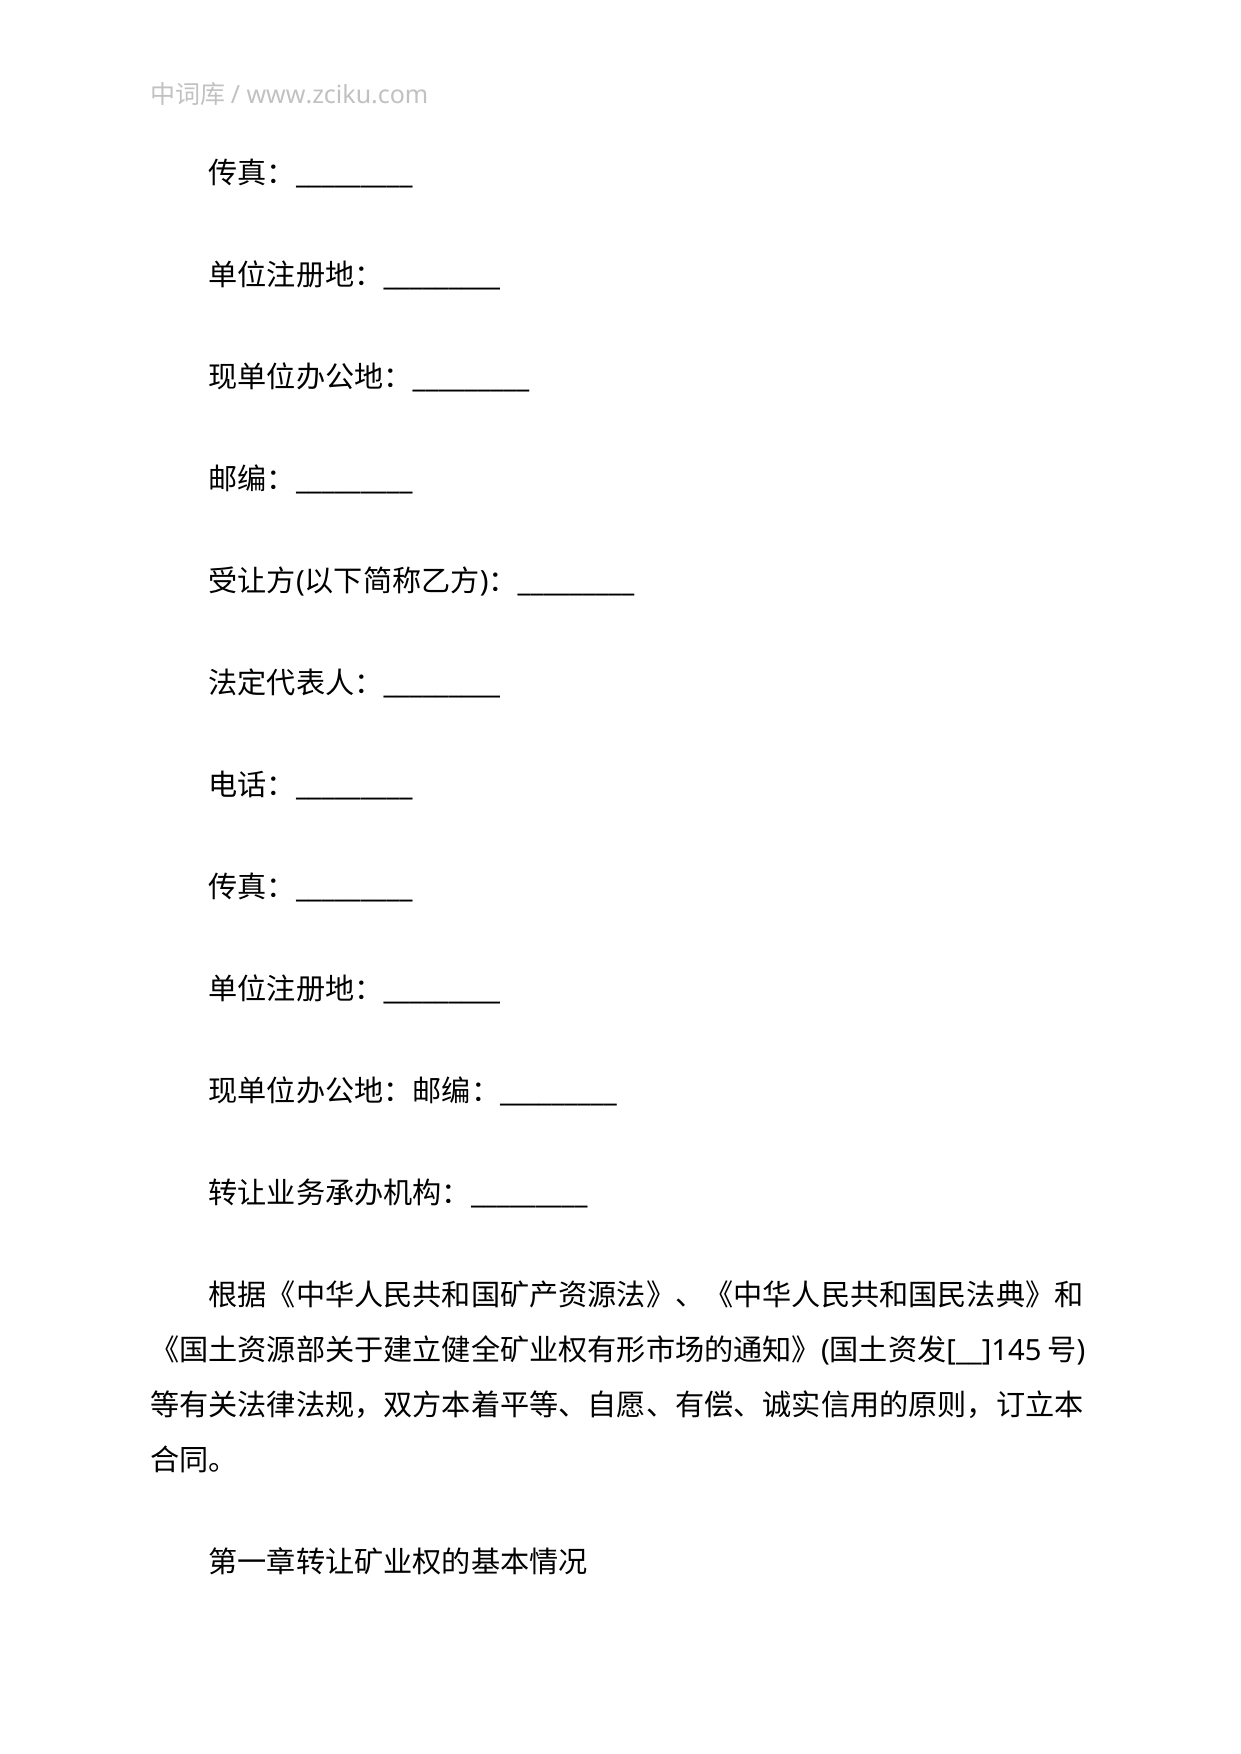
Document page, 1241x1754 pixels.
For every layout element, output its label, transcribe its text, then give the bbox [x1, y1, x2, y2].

text 现单位办公地：_________ [150, 354, 1090, 396]
text 法定代表人：_________ [150, 660, 1090, 702]
text 单位注册地：_________ [150, 252, 1090, 294]
text 邮编：_________ [150, 456, 1090, 498]
text 第一章转让矿业权的基本情况 [150, 1538, 1090, 1581]
text 受让方(以下简称乙方)：_________ [150, 558, 1090, 600]
text 电话：_________ [150, 762, 1090, 804]
text 根据《中华人民共和国矿产资源法》、《中华人民共和国民法典》和《国土资源部关于建立健全矿业权有形市场的通知》(国土资发[__]145号)等有关法律法规，双方本着平等、自愿、有偿、诚实信用的原则，订立本合同。 [150, 1272, 1090, 1479]
text 传真：_________ [150, 150, 1090, 192]
text 转让业务承办机构：_________ [150, 1170, 1090, 1212]
text 传真：_________ [150, 864, 1090, 906]
text 单位注册地：_________ [150, 966, 1090, 1008]
text 现单位办公地：邮编：_________ [150, 1068, 1090, 1110]
